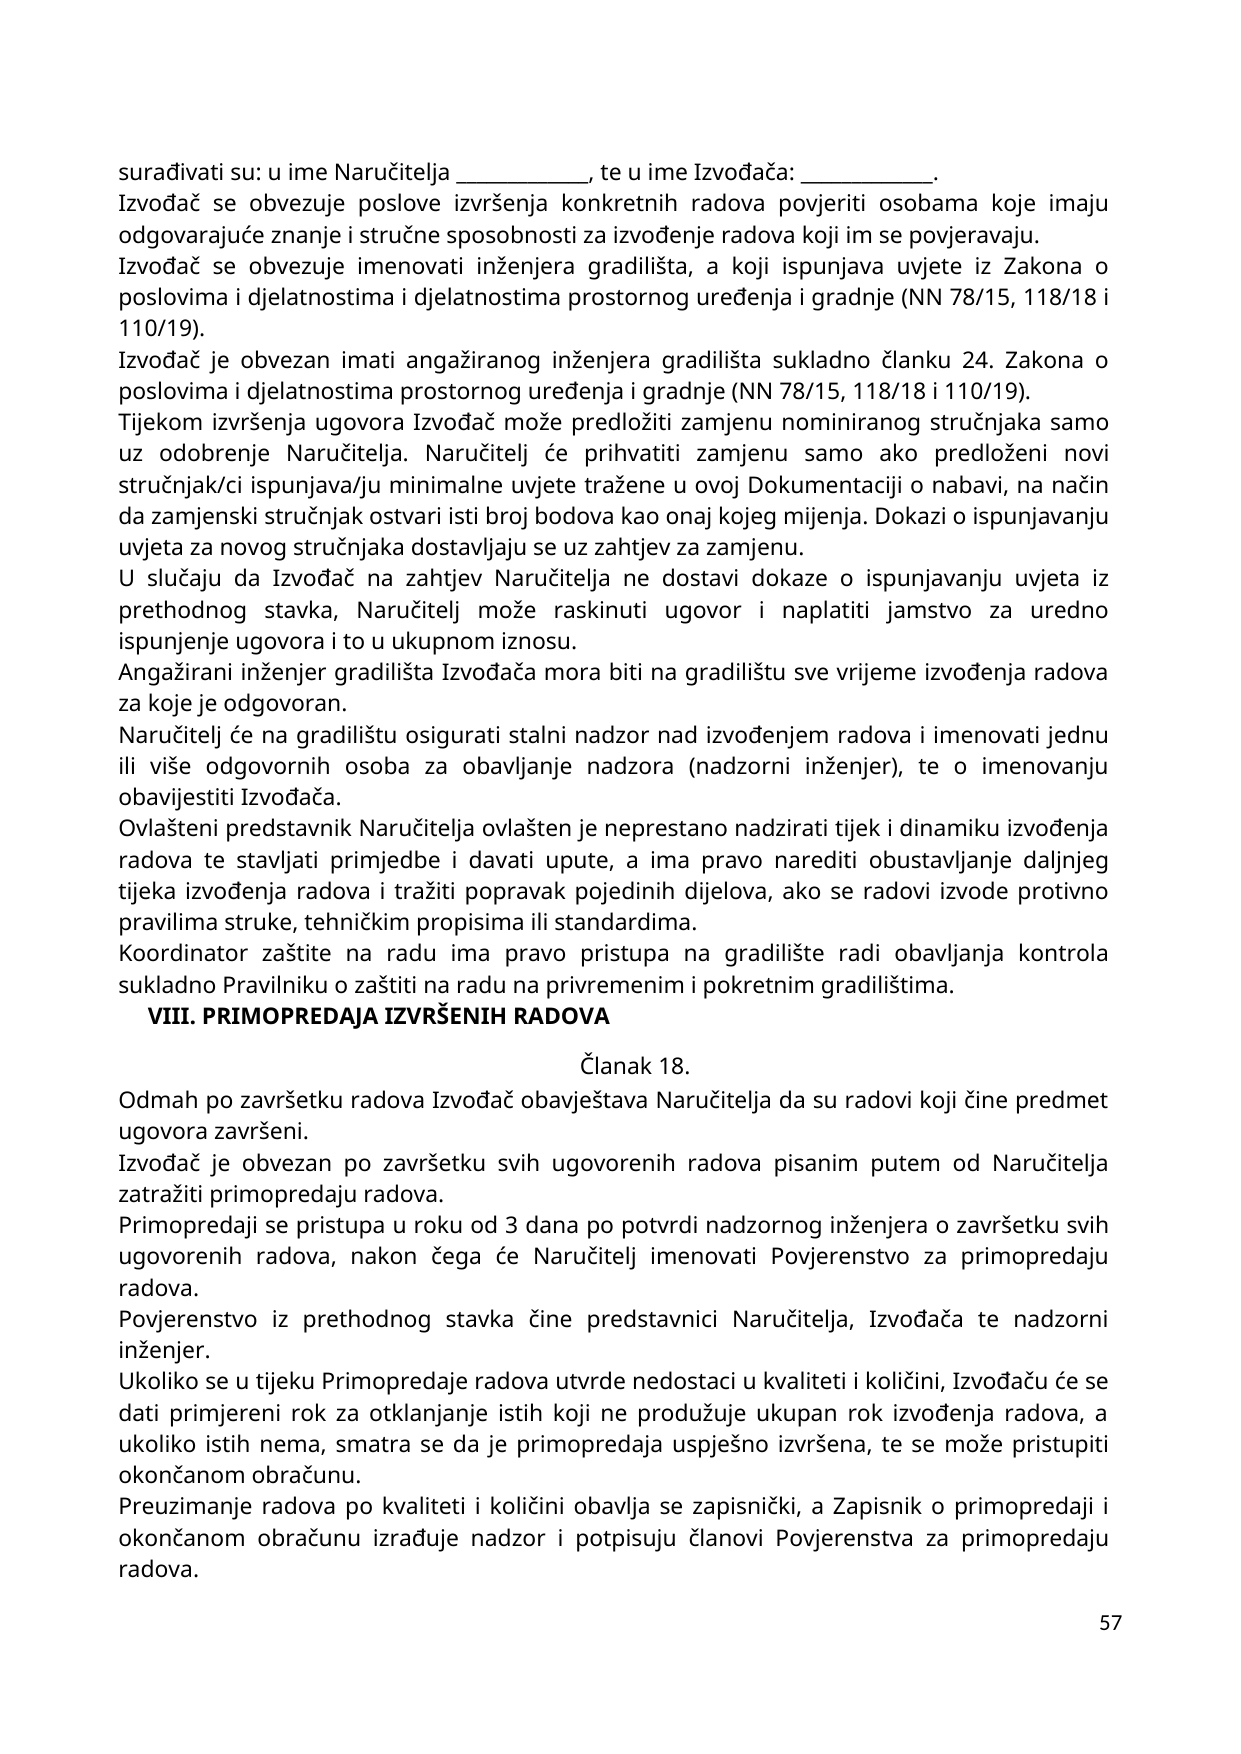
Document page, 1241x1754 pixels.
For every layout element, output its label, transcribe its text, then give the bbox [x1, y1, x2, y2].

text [118, 156, 1110, 187]
text Primopredaji se pristupa u roku od 3 dana po potvrdi nadzornog inženjera o završetku svih ugovorenih radova, nakon čega će Naručitelj imenovati Povjerenstvo za primopredaju radova. [118, 1209, 1110, 1303]
text Odmah po završetku radova Izvođač obavještava Naručitelja da su radovi koji čine predmet ugovora završeni. [118, 1084, 1110, 1147]
text Izvođač je obvezan po završetku svih ugovorenih radova pisanim putem od Naručitelja zatražiti primopredaju radova. [118, 1147, 1110, 1209]
text Ukoliko se u tijeku Primopredaje radova utvrde nedostaci u kvaliteti i količini, Izvođaču će se dati primjereni rok za otklanjanje istih koji ne produžuje ukupan rok izvođenja radova, a ukoliko istih nema, smatra se da je primopredaja uspješno izvršena, te se može pristupiti okončanom obračunu. [118, 1365, 1110, 1490]
text Preuzimanje radova po kvaliteti i količini obavlja se zapisnički, a Zapisnik o primopredaji i okončanom obračunu izrađuje nadzor i potpisuju članovi Povjerenstva za primopredaju radova. [118, 1490, 1110, 1584]
text Naručitelj će na gradilištu osigurati stalni nadzor nad izvođenjem radova i imenovati jednu ili više odgovornih osoba za obavljanje nadzora (nadzorni inženjer), te o imenovanju obavijestiti Izvođača. [118, 719, 1110, 812]
text Angažirani inženjer gradilišta Izvođača mora biti na gradilištu sve vrijeme izvođenja radova za koje je odgovoran. [118, 656, 1110, 719]
text VIII. PRIMOPREDAJA IZVRŠENIH RADOVA [148, 1000, 1122, 1031]
text Izvođač se obvezuje poslove izvršenja konkretnih radova povjeriti osobama koje imaju odgovarajuće znanje i stručne sposobnosti za izvođenje radova koji im se povjeravaju. [118, 187, 1110, 250]
text Izvođač se obvezuje imenovati inženjera gradilišta, a koji ispunjava uvjete iz Zakona o poslovima i djelatnostima i djelatnostima prostornog uređenja i gradnje (NN 78/15, 118/18 i 110/19). [118, 250, 1110, 344]
text Povjerenstvo iz prethodnog stavka čine predstavnici Naručitelja, Izvođača te nadzorni inženjer. [118, 1303, 1110, 1365]
text Ovlašteni predstavnik Naručitelja ovlašten je neprestano nadzirati tijek i dinamiku izvođenja radova te stavljati primjedbe i davati upute, a ima pravo narediti obustavljanje daljnjeg tijeka izvođenja radova i tražiti popravak pojedinih dijelova, ako se radovi izvode protivno pravilima struke, tehničkim propisima ili standardima. [118, 812, 1110, 937]
text Koordinator zaštite na radu ima pravo pristupa na gradilište radi obavljanja kontrola sukladno Pravilniku o zaštiti na radu na privremenim i pokretnim gradilištima. [118, 937, 1110, 1000]
text U slučaju da Izvođač na zahtjev Naručitelja ne dostavi dokaze o ispunjavanju uvjeta iz prethodnog stavka, Naručitelj može raskinuti ugovor i naplatiti jamstvo za uredno ispunjenje ugovora i to u ukupnom iznosu. [118, 562, 1110, 656]
text Izvođač je obvezan imati angažiranog inženjera gradilišta sukladno članku 24. Zakona o poslovima i djelatnostima prostornog uređenja i gradnje (NN 78/15, 118/18 i 110/19). [118, 344, 1110, 406]
text Tijekom izvršenja ugovora Izvođač može predložiti zamjenu nominiranog stručnjaka samo uz odobrenje Naručitelja. Naručitelj će prihvatiti zamjenu samo ako predloženi novi stručnjak/ci ispunjava/ju minimalne uvjete tražene u ovoj Dokumentaciji o nabavi, na način da zamjenski stručnjak ostvari isti broj bodova kao onaj kojeg mijenja. Dokazi o ispunjavanju uvjeta za novog stručnjaka dostavljaju se uz zahtjev za zamjenu. [118, 406, 1110, 562]
text Članak 18. [148, 1050, 1122, 1082]
